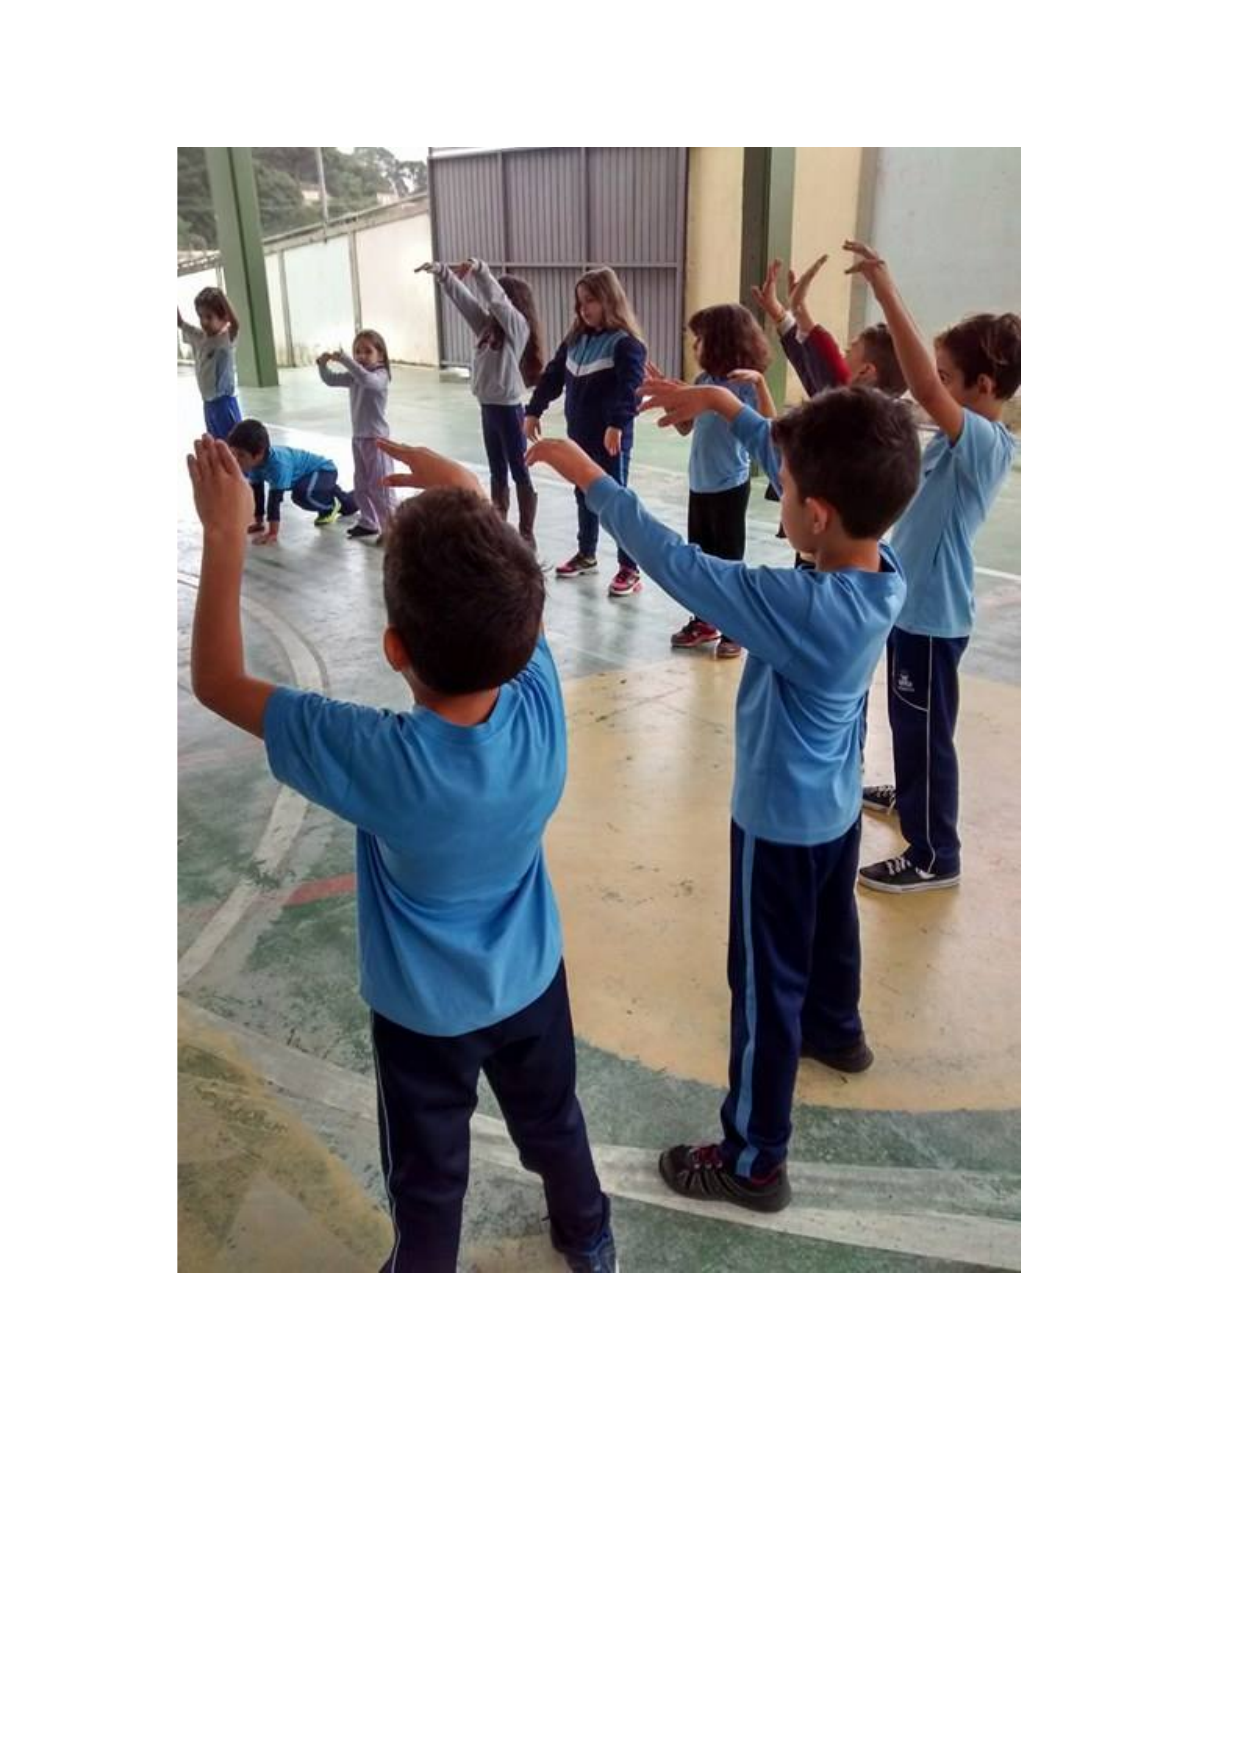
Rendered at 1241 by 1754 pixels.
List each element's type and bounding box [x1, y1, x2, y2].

picture [177, 147, 1021, 1273]
